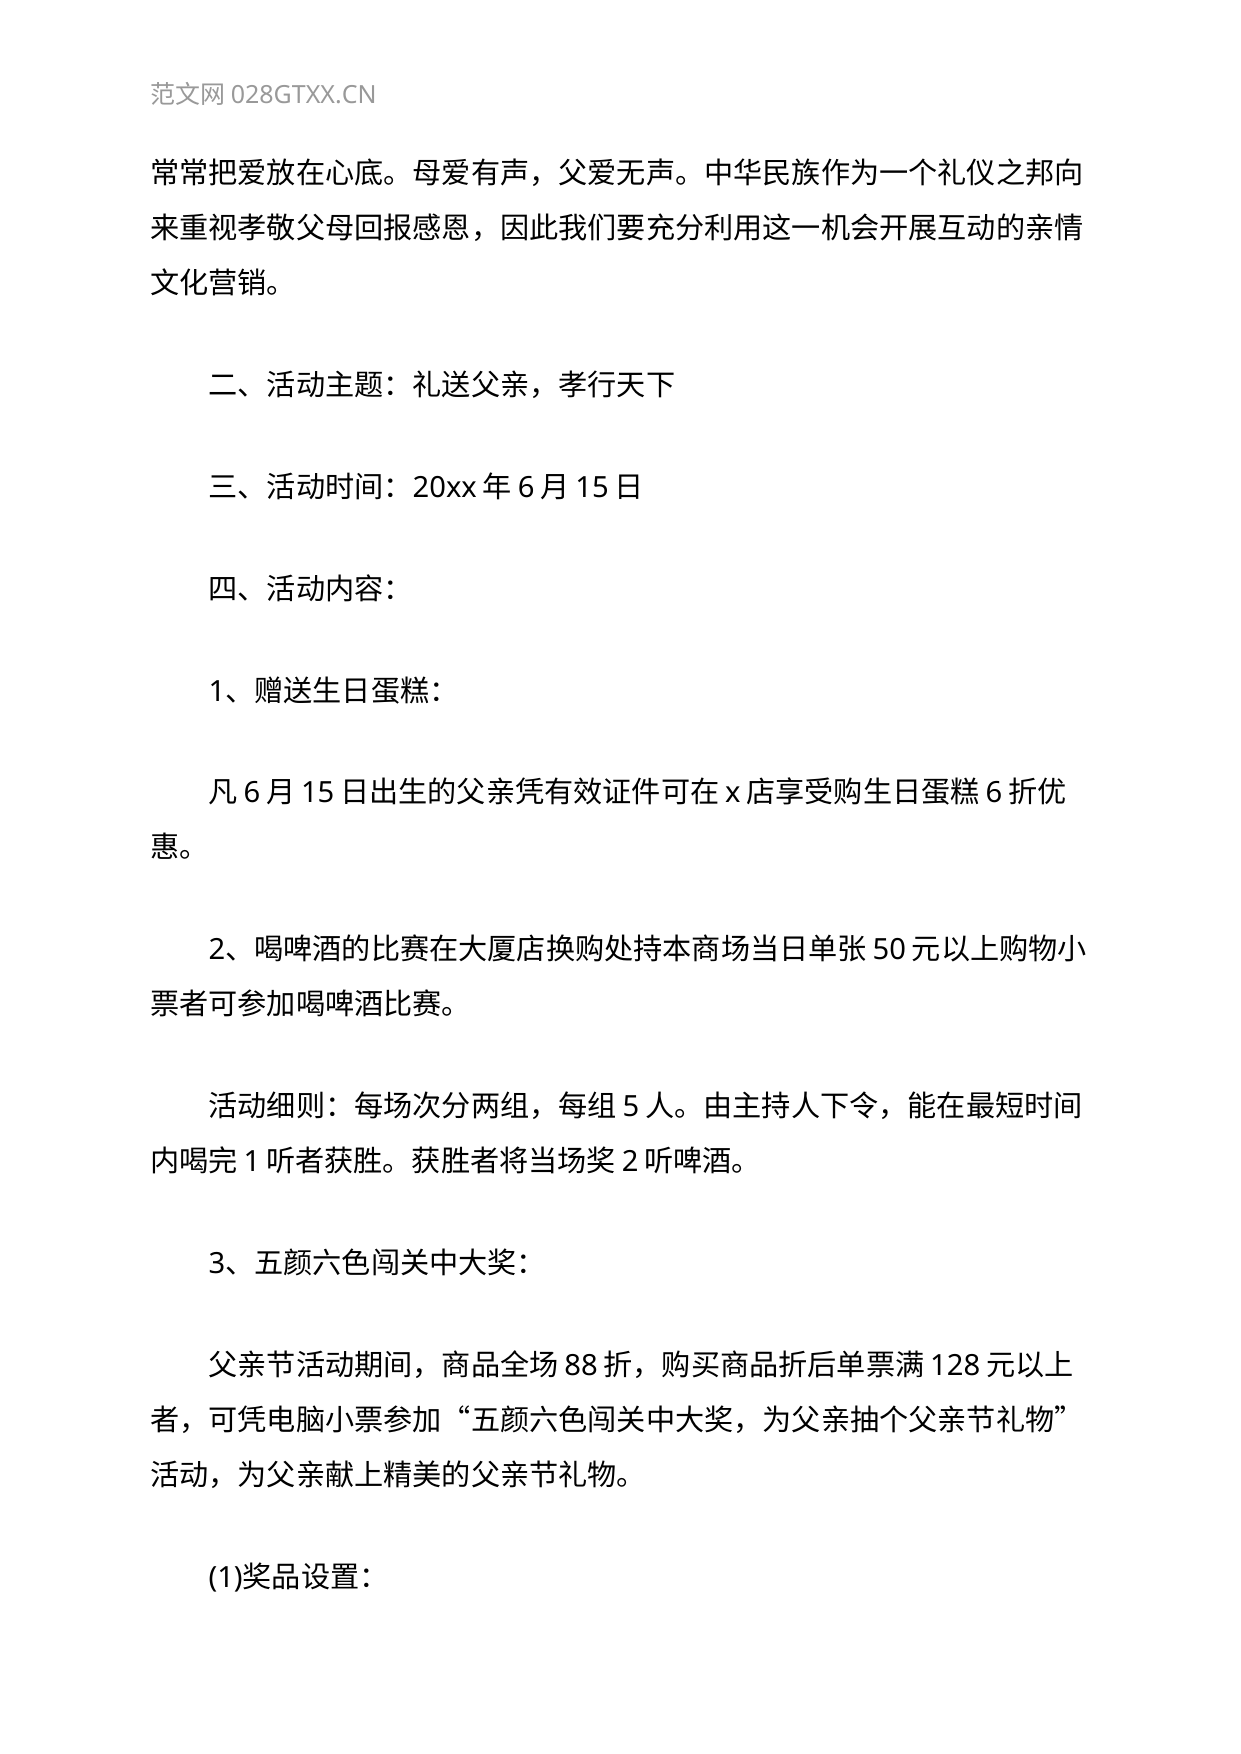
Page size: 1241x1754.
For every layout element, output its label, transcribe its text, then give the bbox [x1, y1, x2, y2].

text (1)奖品设置： [150, 1553, 1090, 1596]
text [150, 150, 1090, 302]
text 3、五颜六色闯关中大奖： [150, 1239, 1090, 1282]
text 四、活动内容： [150, 565, 1090, 608]
text 凡6月15日出生的父亲凭有效证件可在x店享受购生日蛋糕6折优惠。 [150, 769, 1090, 866]
text 1、赠送生日蛋糕： [150, 667, 1090, 709]
text 二、活动主题：礼送父亲，孝行天下 [150, 362, 1090, 404]
text 2、喝啤酒的比赛在大厦店换购处持本商场当日单张50元以上购物小票者可参加喝啤酒比赛。 [150, 926, 1090, 1023]
text 三、活动时间：20xx年6月15日 [150, 463, 1090, 506]
text 活动细则：每场次分两组，每组5人。由主持人下令，能在最短时间内喝完1听者获胜。获胜者将当场奖2听啤酒。 [150, 1083, 1090, 1180]
text 父亲节活动期间，商品全场88折，购买商品折后单票满128元以上者，可凭电脑小票参加“五颜六色闯关中大奖，为父亲抽个父亲节礼物”活动，为父亲献上精美的父亲节礼物。 [150, 1342, 1090, 1494]
